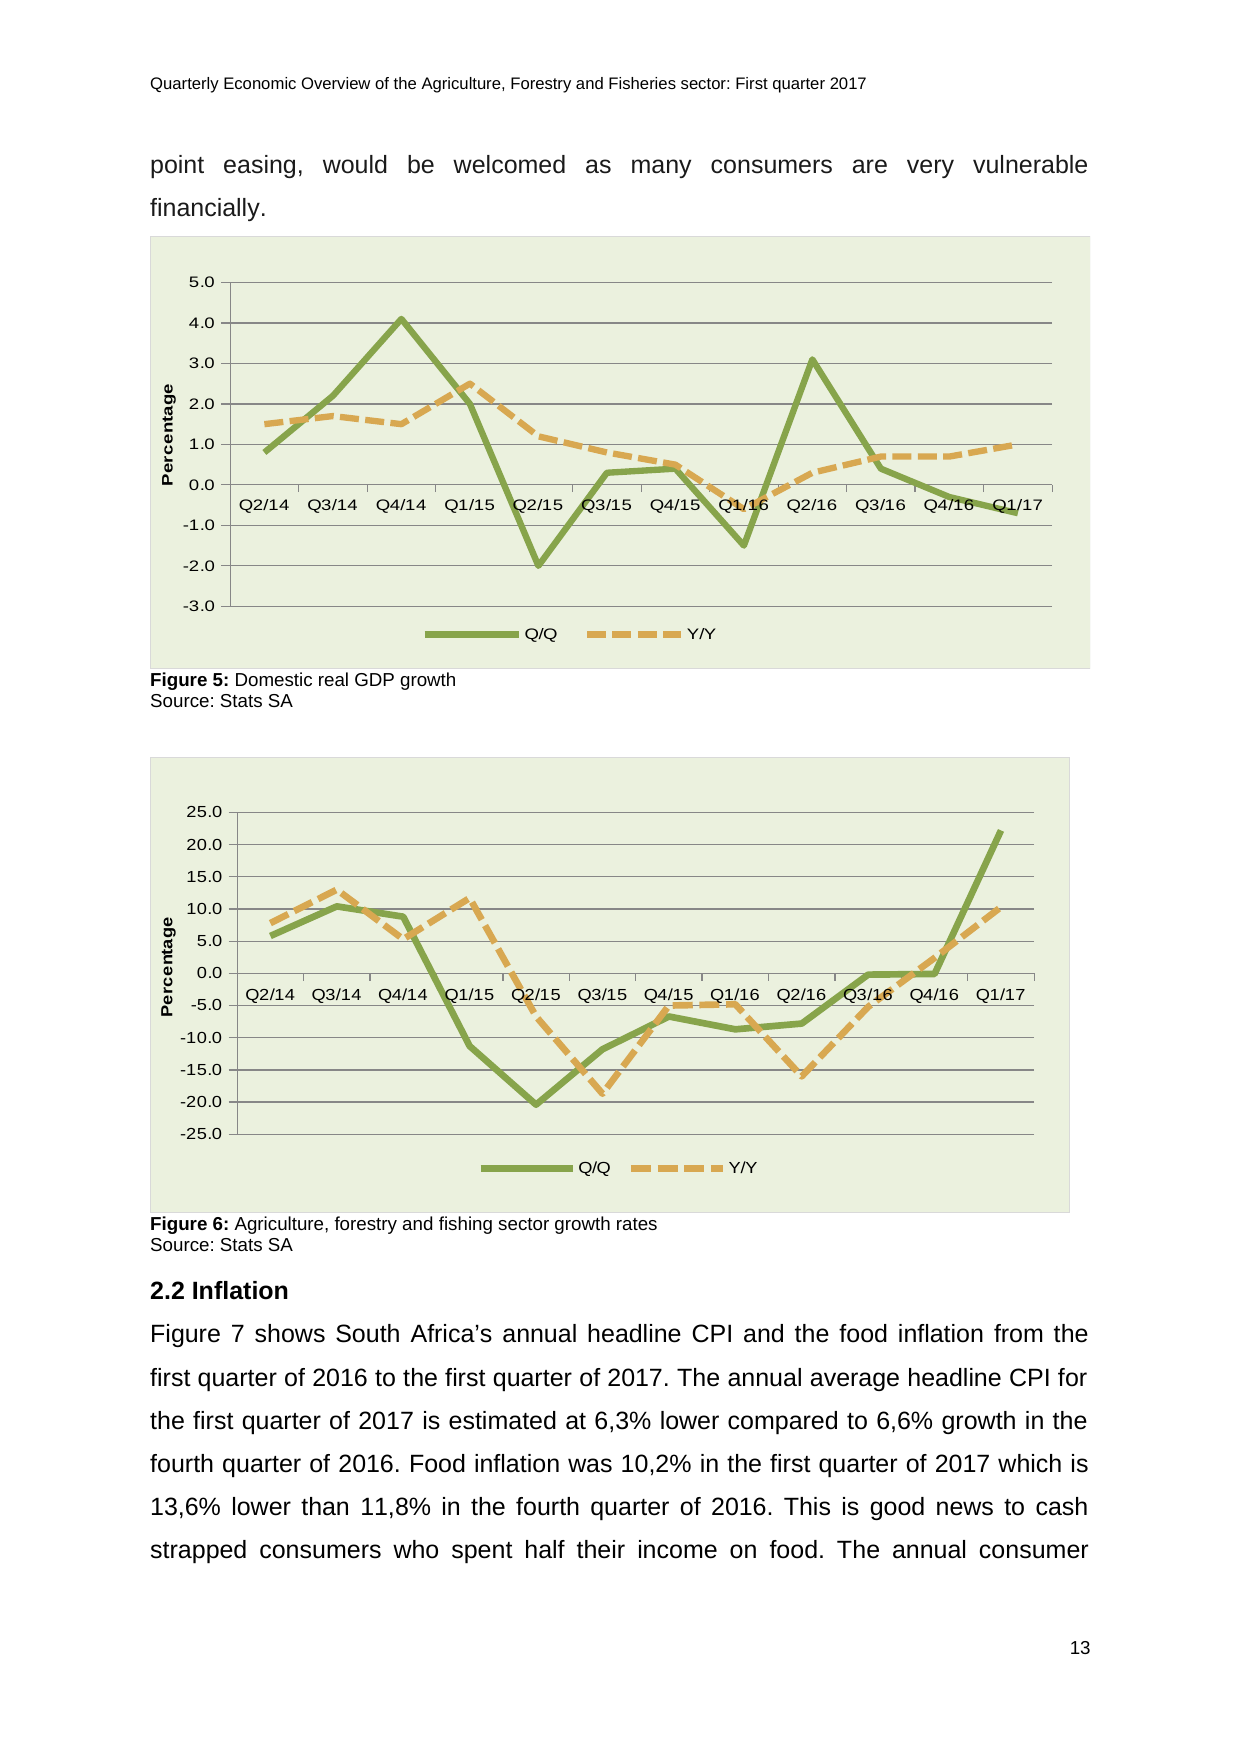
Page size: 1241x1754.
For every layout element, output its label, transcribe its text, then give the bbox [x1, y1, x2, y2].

subtitle 2.2 Inflation [150, 1276, 1090, 1305]
text Source: Stats SA [150, 1234, 1090, 1256]
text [150, 1319, 1090, 1564]
text Figure 5: Domestic real GDP growth Source: Stats SA [150, 669, 1090, 712]
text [150, 150, 1090, 222]
subtitle Figure 6: Agriculture, forestry and fishing sector growth rates [150, 1212, 1090, 1234]
